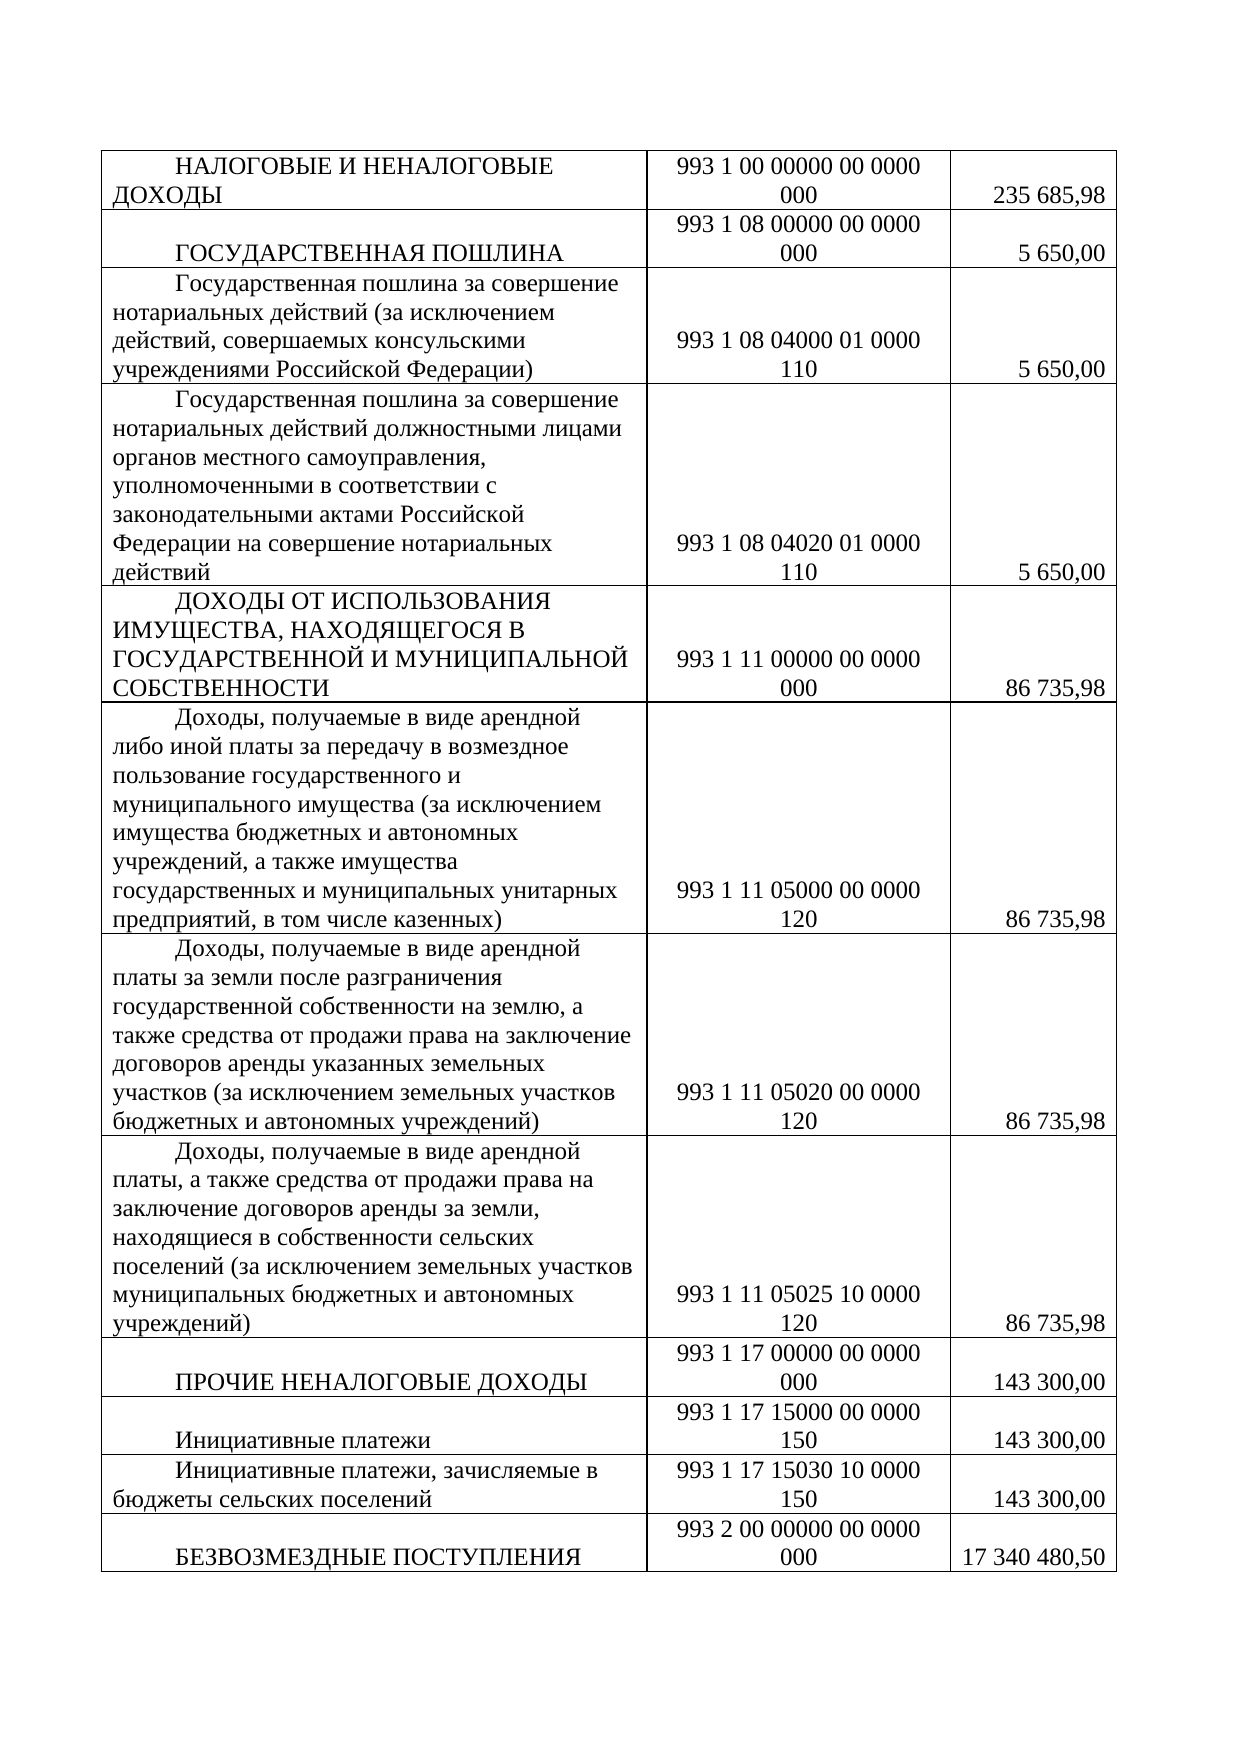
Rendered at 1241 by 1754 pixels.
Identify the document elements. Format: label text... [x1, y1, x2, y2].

table_cell 993 1 08 00000 00 0000 000 [648, 210, 950, 267]
table_cell 993 1 11 05025 10 0000 120 [648, 1136, 950, 1337]
table_cell Государственная пошлина за совершение нотариальных действий должностными лицами органов местного самоуправления, уполномоченными в соответствии с законодательными актами Российской Федерации на совершение нотариальных действий [102, 384, 646, 585]
table_cell Инициативные платежи [102, 1397, 646, 1454]
table_cell 5 650,00 [951, 268, 1116, 383]
table_cell Государственная пошлина за совершение нотариальных действий (за исключением действий, совершаемых консульскими учреждениями Российской Федерации) [102, 268, 646, 383]
table_cell НАЛОГОВЫЕ И НЕНАЛОГОВЫЕ ДОХОДЫ [102, 151, 646, 208]
table_cell 86 735,98 [951, 586, 1116, 701]
table_cell Доходы, получаемые в виде арендной либо иной платы за передачу в возмездное пользование государственного и муниципального имущества (за исключением имущества бюджетных и автономных учреждений, а также имущества государственных и муниципальных унитарных предприятий, в том числе казенных) [102, 703, 646, 932]
table_cell 993 1 11 00000 00 0000 000 [648, 586, 950, 701]
table_cell Доходы, получаемые в виде арендной платы за земли после разграничения государственной собственности на землю, а также средства от продажи права на заключение договоров аренды указанных земельных участков (за исключением земельных участков бюджетных и автономных учреждений) [102, 934, 646, 1135]
table_cell 143 300,00 [951, 1455, 1116, 1513]
table_cell 86 735,98 [951, 934, 1116, 1135]
table_cell Инициативные платежи, зачисляемые в бюджеты сельских поселений [102, 1455, 646, 1513]
table_cell 143 300,00 [951, 1338, 1116, 1396]
table_cell ДОХОДЫ ОТ ИСПОЛЬЗОВАНИЯ ИМУЩЕСТВА, НАХОДЯЩЕГОСЯ В ГОСУДАРСТВЕННОЙ И МУНИЦИПАЛЬНОЙ СОБСТВЕННОСТИ [102, 586, 646, 701]
table_cell 993 1 17 15030 10 0000 150 [648, 1455, 950, 1513]
table_cell 143 300,00 [951, 1397, 1116, 1454]
table_cell БЕЗВОЗМЕЗДНЫЕ ПОСТУПЛЕНИЯ [102, 1514, 646, 1571]
table_cell 86 735,98 [951, 1136, 1116, 1337]
table_cell 993 1 17 00000 00 0000 000 [648, 1338, 950, 1396]
table_cell 993 1 08 04020 01 0000 110 [648, 384, 950, 585]
table_cell 993 1 11 05020 00 0000 120 [648, 934, 950, 1135]
table_cell 993 1 08 04000 01 0000 110 [648, 268, 950, 383]
table_cell 993 2 00 00000 00 0000 000 [648, 1514, 950, 1571]
table_cell 17 340 480,50 [951, 1514, 1116, 1571]
table_cell 993 1 17 15000 00 0000 150 [648, 1397, 950, 1454]
table_cell ГОСУДАРСТВЕННАЯ ПОШЛИНА [102, 210, 646, 267]
table_cell 86 735,98 [951, 703, 1116, 932]
table_cell 993 1 00 00000 00 0000 000 [648, 151, 950, 208]
table_cell 5 650,00 [951, 384, 1116, 585]
table_cell 993 1 11 05000 00 0000 120 [648, 703, 950, 932]
table_cell 5 650,00 [951, 210, 1116, 267]
table_cell 235 685,98 [951, 151, 1116, 208]
table_cell Доходы, получаемые в виде арендной платы, а также средства от продажи права на заключение договоров аренды за земли, находящиеся в собственности сельских поселений (за исключением земельных участков муниципальных бюджетных и автономных учреждений) [102, 1136, 646, 1337]
table_cell ПРОЧИЕ НЕНАЛОГОВЫЕ ДОХОДЫ [102, 1338, 646, 1396]
